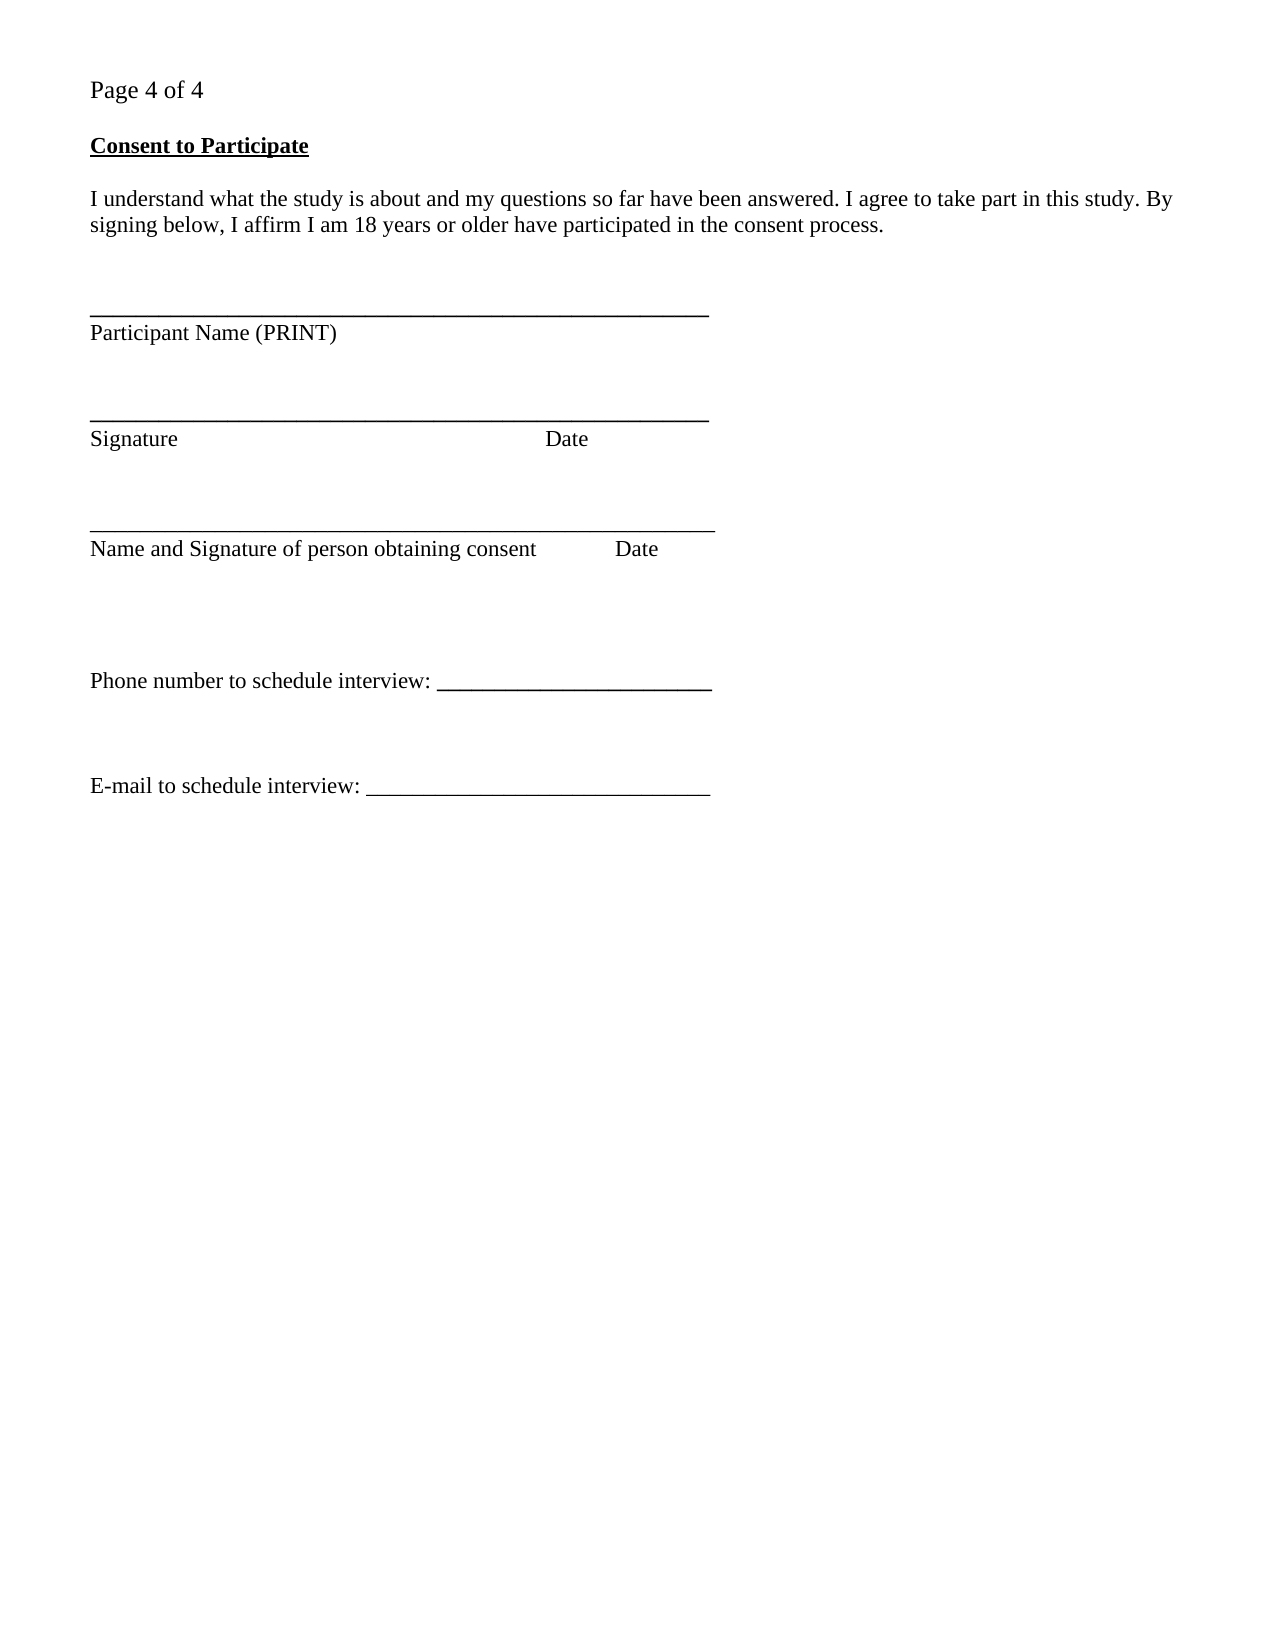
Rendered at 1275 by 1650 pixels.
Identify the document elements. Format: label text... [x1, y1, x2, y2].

text Phone number to schedule interview: ________________________ [90, 640, 1185, 693]
text Participant Name (PRINT) [90, 319, 1185, 346]
text Name and Signature of person obtaining consent Date [90, 535, 1185, 561]
text __________________________________________________ [90, 506, 1185, 535]
text Consent to Participate [90, 132, 1185, 159]
text Signature Date [90, 425, 1185, 451]
text I understand what the study is about and my questions so far have been answered. I agree to take part in this study. By signing below, I affirm I am 18 years or older have participated in the consent process. [90, 185, 1185, 238]
text ______________________________________________________ [90, 398, 1185, 425]
text E-mail to schedule interview: ______________________________ [90, 772, 1185, 798]
text ______________________________________________________ [90, 293, 1185, 319]
